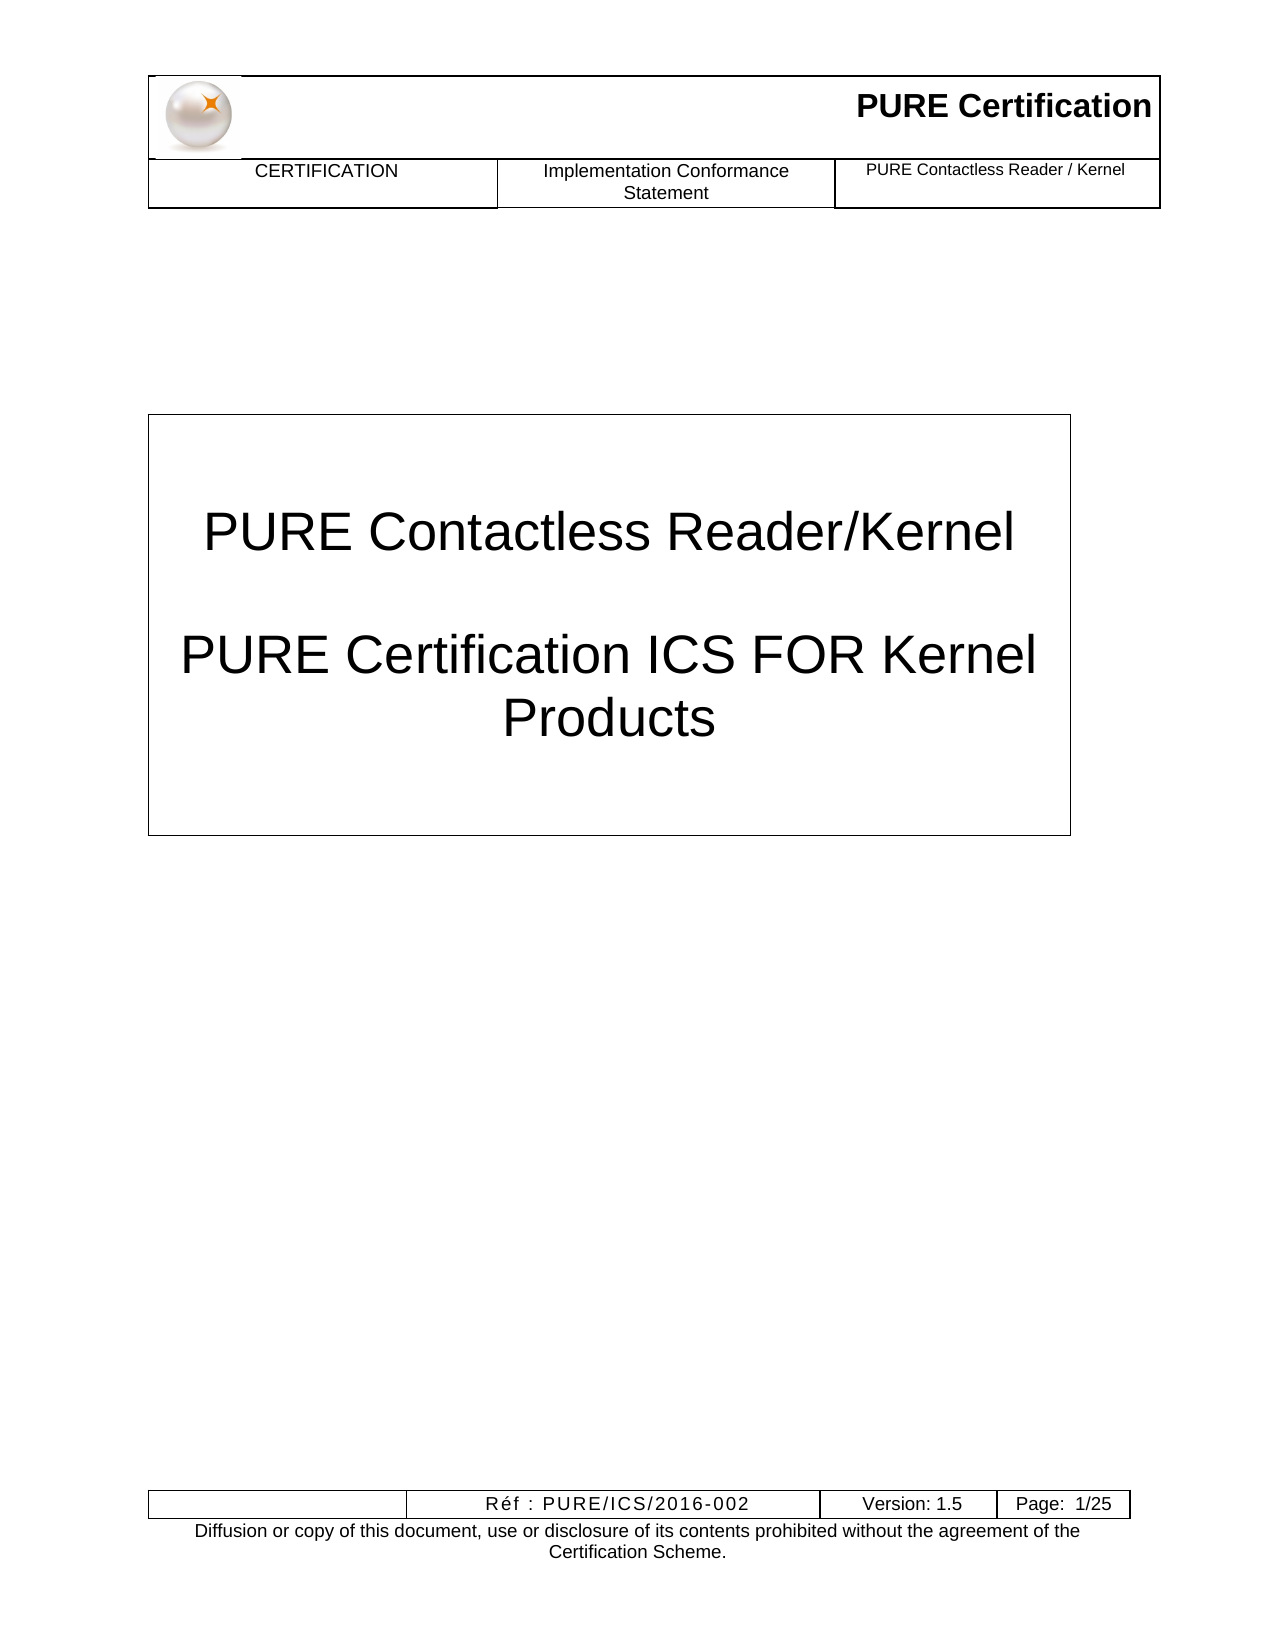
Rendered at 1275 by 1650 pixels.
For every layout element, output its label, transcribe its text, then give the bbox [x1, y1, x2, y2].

table_header PURE Contactless Reader/Kernel Implementation Conformance Statement [149, 415, 1070, 835]
picture [155, 76, 242, 159]
